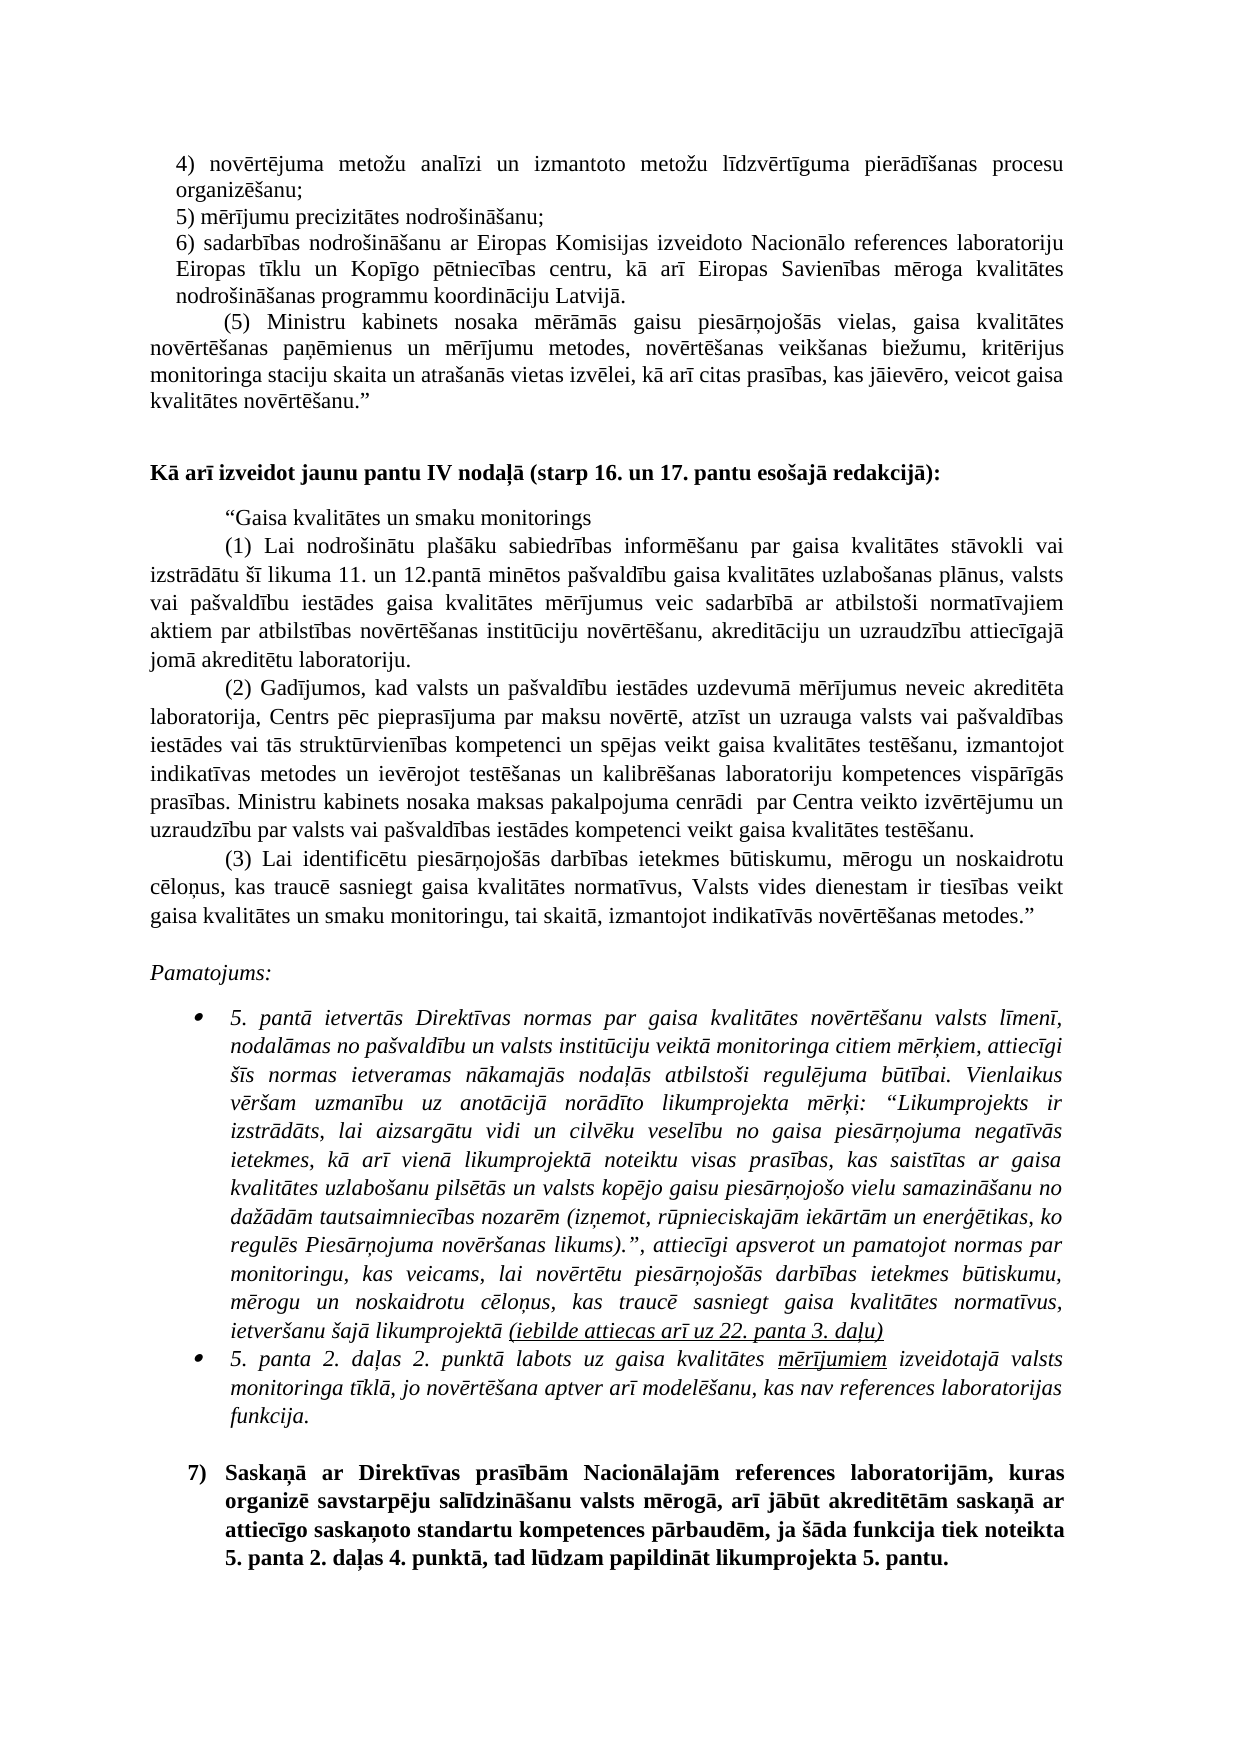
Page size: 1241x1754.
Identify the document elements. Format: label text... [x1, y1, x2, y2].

list 6) sadarbības nodrošināšanu ar Eiropas Komisijas izveidoto Nacionālo references laboratoriju Eiropas tīklu un Kopīgo pētniecības centru, kā arī Eiropas Savienības mēroga kvalitātes nodrošināšanas programmu koordināciju Latvijā. [176, 229, 1066, 308]
text Kā arī izveidot jaunu pantu IV nodaļā (starp 16. un 17. pantu esošajā redakcijā): [150, 459, 1066, 485]
text (3) Lai identificētu piesārņojošās darbības ietekmes būtiskumu, mērogu un noskaidrotu cēloņus, kas traucē sasniegt gaisa kvalitātes normatīvus, Valsts vides dienestam ir tiesības veikt gaisa kvalitātes un smaku monitoringu, tai skaitā, izmantojot indikatīvās novērtēšanas metodes.” [150, 845, 1066, 928]
list 5. pantā ietvertās Direktīvas normas par gaisa kvalitātes novērtēšanu valsts līmenī, nodalāmas no pašvaldību un valsts institūciju veiktā monitoringa citiem mērķiem, attiecīgi šīs normas ietveramas nākamajās nodaļās atbilstoši regulējuma būtībai. Vienlaikus vēršam uzmanību uz anotācijā norādīto likumprojekta mērķi: “Likumprojekts ir izstrādāts, lai aizsargātu vidi un cilvēku veselību no gaisa piesārņojuma negatīvās ietekmes, kā arī vienā likumprojektā noteiktu visas prasības, kas saistītas ar gaisa kvalitātes uzlabošanu pilsētās un valsts kopējo gaisu piesārņojošo vielu samazināšanu no dažādām tautsaimniecības nozarēm (izņemot, rūpnieciskajām iekārtām un enerģētikas, ko regulēs Piesārņojuma novēršanas likums).”, attiecīgi apsverot un pamatojot normas par monitoringu, kas veicams, lai novērtētu piesārņojošās darbības ietekmes būtiskumu, mērogu un noskaidrotu cēloņus, kas traucē sasniegt gaisa kvalitātes normatīvus, ietveršanu šajā likumprojektā (iebilde attiecas arī uz 22. panta 3. daļu) [193, 1004, 1066, 1343]
list 4) novērtējuma metožu analīzi un izmantoto metožu līdzvērtīguma pierādīšanas procesu organizēšanu; [176, 150, 1066, 203]
text Pamatojums: [150, 959, 1066, 985]
list 5) mērījumu precizitātes nodrošināšanu; [176, 203, 1066, 229]
list (5) Ministru kabinets nosaka mērāmās gaisu piesārņojošās vielas, gaisa kvalitātes novērtēšanas paņēmienus un mērījumu metodes, novērtēšanas veikšanas biežumu, kritērijus monitoringa staciju skaita un atrašanās vietas izvēlei, kā arī citas prasības, kas jāievēro, veicot gaisa kvalitātes novērtēšanu.” [150, 308, 1066, 413]
text (2) Gadījumos, kad valsts un pašvaldību iestādes uzdevumā mērījumus neveic akreditēta laboratorija, Centrs pēc pieprasījuma par maksu novērtē, atzīst un uzrauga valsts vai pašvaldības iestādes vai tās struktūrvienības kompetenci un spējas veikt gaisa kvalitātes testēšanu, izmantojot indikatīvas metodes un ievērojot testēšanas un kalibrēšanas laboratoriju kompetences vispārīgās prasības. Ministru kabinets nosaka maksas pakalpojuma cenrādi par Centra veikto izvērtējumu un uzraudzību par valsts vai pašvaldības iestādes kompetenci veikt gaisa kvalitātes testēšanu. [150, 674, 1066, 843]
list 5. panta 2. daļas 2. punktā labots uz gaisa kvalitātes mērījumiem izveidotajā valsts monitoringa tīklā, jo novērtēšana aptver arī modelēšanu, kas nav references laboratorijas funkcija. [193, 1345, 1066, 1428]
list Saskaņā ar Direktīvas prasībām Nacionālajām references laboratorijām, kuras organizē savstarpēju salīdzināšanu valsts mērogā, arī jābūt akreditētām saskaņā ar attiecīgo saskaņoto standartu kompetences pārbaudēm, ja šāda funkcija tiek noteikta 5. panta 2. daļas 4. punktā, tad lūdzam papildināt likumprojekta 5. pantu. [187, 1459, 1066, 1571]
text (1) Lai nodrošinātu plašāku sabiedrības informēšanu par gaisa kvalitātes stāvokli vai izstrādātu šī likuma 11. un 12.pantā minētos pašvaldību gaisa kvalitātes uzlabošanas plānus, valsts vai pašvaldību iestādes gaisa kvalitātes mērījumus veic sadarbībā ar atbilstoši normatīvajiem aktiem par atbilstības novērtēšanas institūciju novērtēšanu, akreditāciju un uzraudzību attiecīgajā jomā akreditētu laboratoriju. [150, 532, 1066, 672]
text “Gaisa kvalitātes un smaku monitorings [150, 504, 1066, 530]
